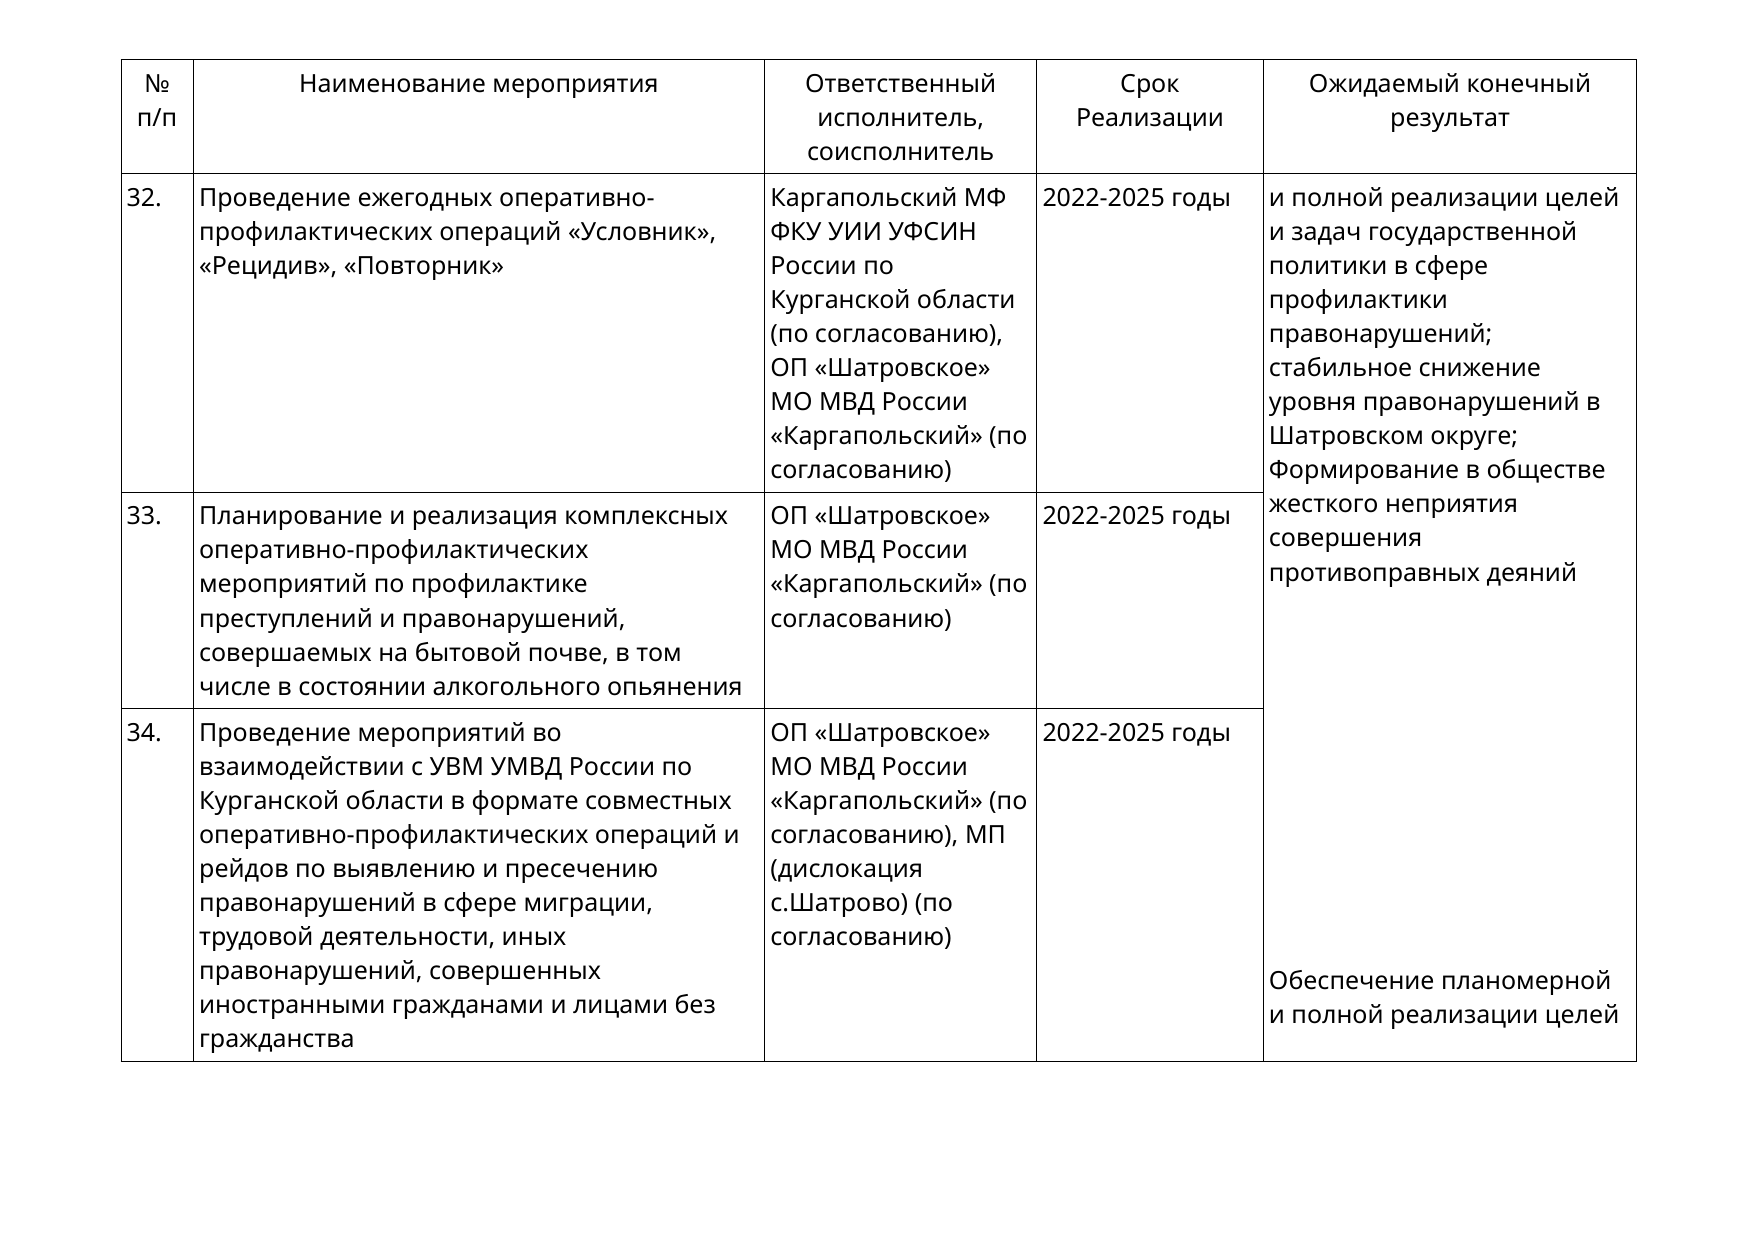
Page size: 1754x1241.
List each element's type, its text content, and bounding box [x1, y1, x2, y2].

table_cell Проведение ежегодных оперативно-профилактических операций «Условник», «Рецидив», «Повторник» [194, 174, 764, 492]
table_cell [1264, 174, 1636, 1061]
table_header Ожидаемый конечный результат [1264, 60, 1636, 173]
table_cell ОП «Шатровское» МО МВД России «Каргапольский» (по согласованию) [765, 493, 1036, 708]
table_cell 2022-2025 годы [1037, 174, 1263, 492]
table_cell 32. [122, 174, 193, 492]
table_cell Проведение мероприятий во взаимодействии с УВМ УМВД России по Курганской области в формате совместных оперативно-профилактических операций и рейдов по выявлению и пресечению правонарушений в сфере миграции, трудовой деятельности, иных правонарушений, совершенных иностранными гражданами и лицами без гражданства [194, 709, 764, 1061]
table_cell Планирование и реализация комплексных оперативно-профилактических мероприятий по профилактике преступлений и правонарушений, совершаемых на бытовой почве, в том числе в состоянии алкогольного опьянения [194, 493, 764, 708]
table_cell 2022-2025 годы [1037, 493, 1263, 708]
table_header Ответственный исполнитель, соисполнитель [765, 60, 1036, 173]
table_cell ОП «Шатровское» МО МВД России «Каргапольский» (по согласованию), МП (дислокация с.Шатрово) (по согласованию) [765, 709, 1036, 1061]
table_header Срок Реализации [1037, 60, 1263, 173]
table_header Наименование мероприятия [194, 60, 764, 173]
table_cell 33. [122, 493, 193, 708]
table_header № п/п [122, 60, 193, 173]
table_cell Каргапольский МФ ФКУ УИИ УФСИН России по Курганской области (по согласованию), ОП «Шатровское» МО МВД России «Каргапольский» (по согласованию) [765, 174, 1036, 492]
table_cell 34. [122, 709, 193, 1061]
table_cell 2022-2025 годы [1037, 709, 1263, 1061]
